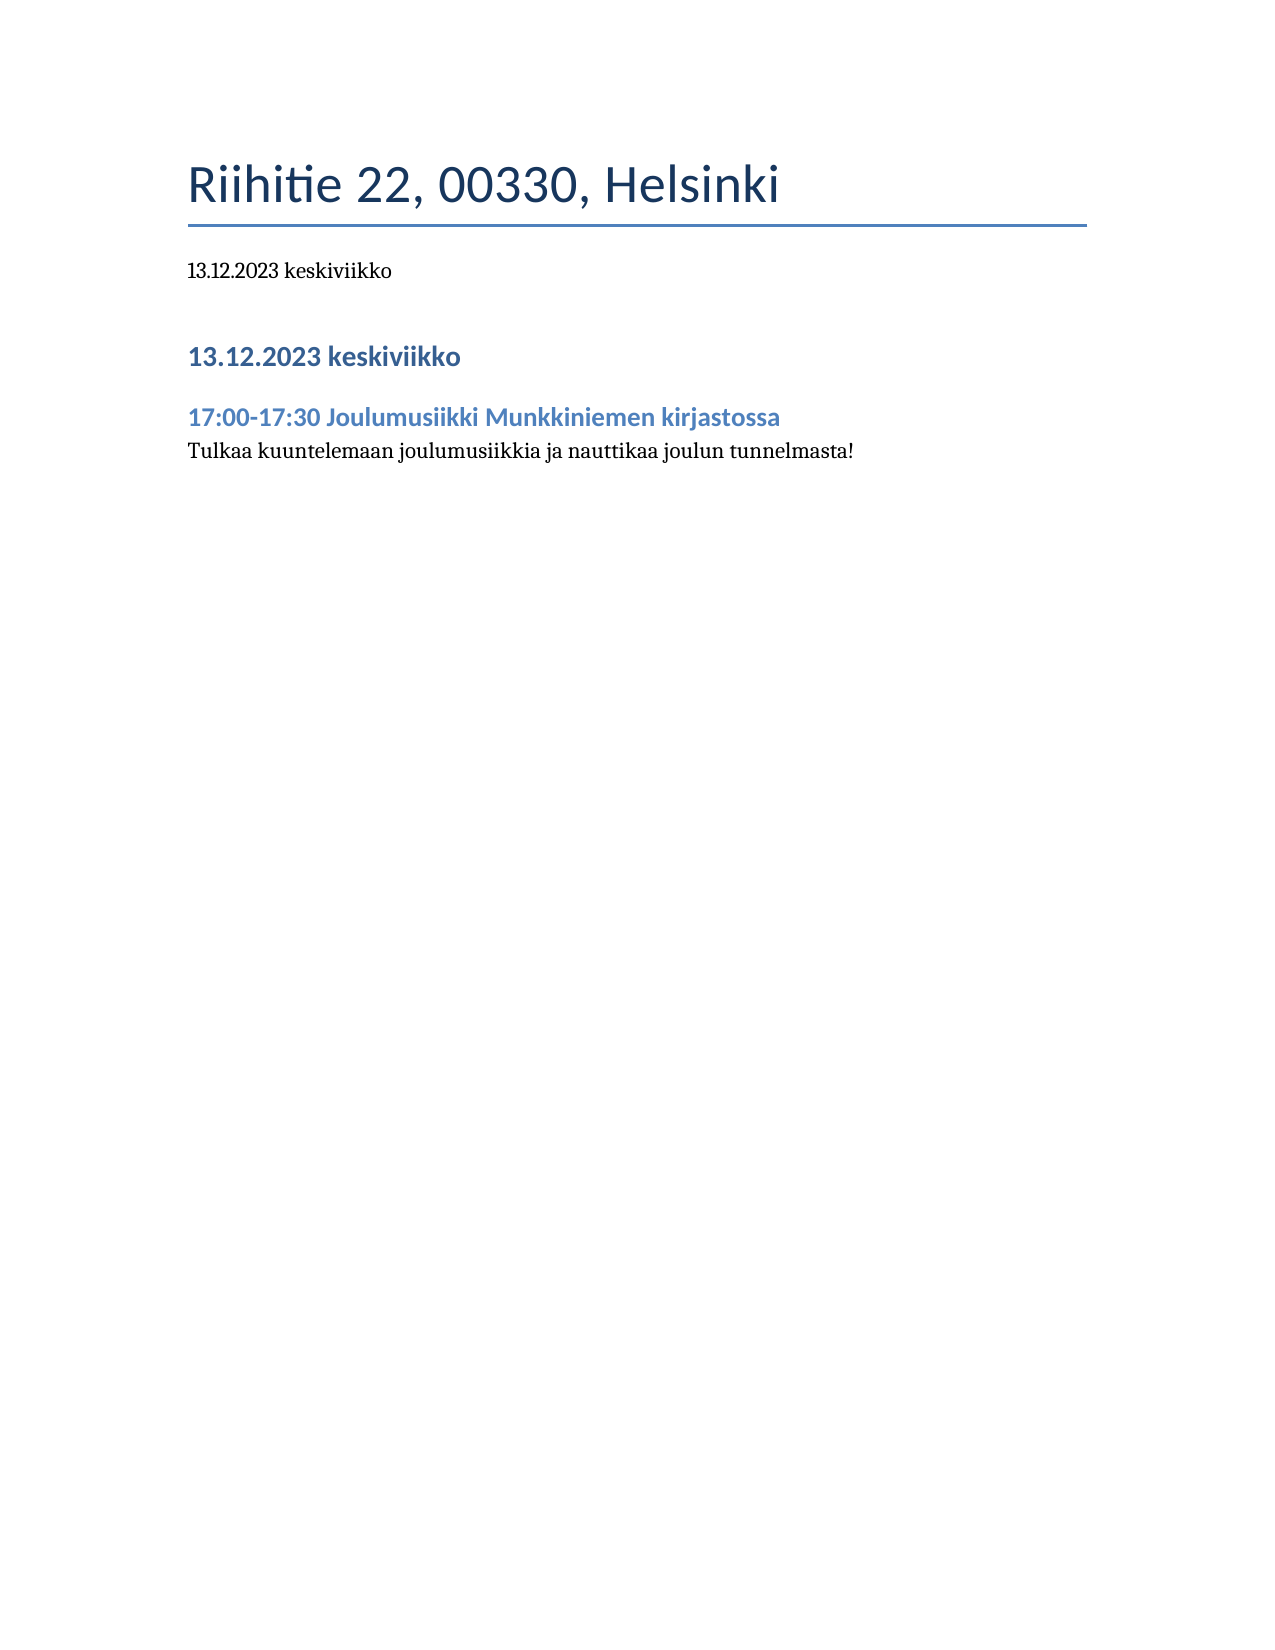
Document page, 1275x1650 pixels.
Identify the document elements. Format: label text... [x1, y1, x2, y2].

title Riihitie 22, 00330, Helsinki [187, 150, 1087, 227]
subtitle 17:00-17:30 Joulumusiikki Munkkiniemen kirjastossa [187, 400, 1087, 433]
subtitle 13.12.2023 keskiviikko [187, 338, 1087, 374]
text Tulkaa kuuntelemaan joulumusiikkia ja nauttikaa joulun tunnelmasta! [187, 438, 1087, 464]
text 13.12.2023 keskiviikko [187, 258, 1087, 284]
